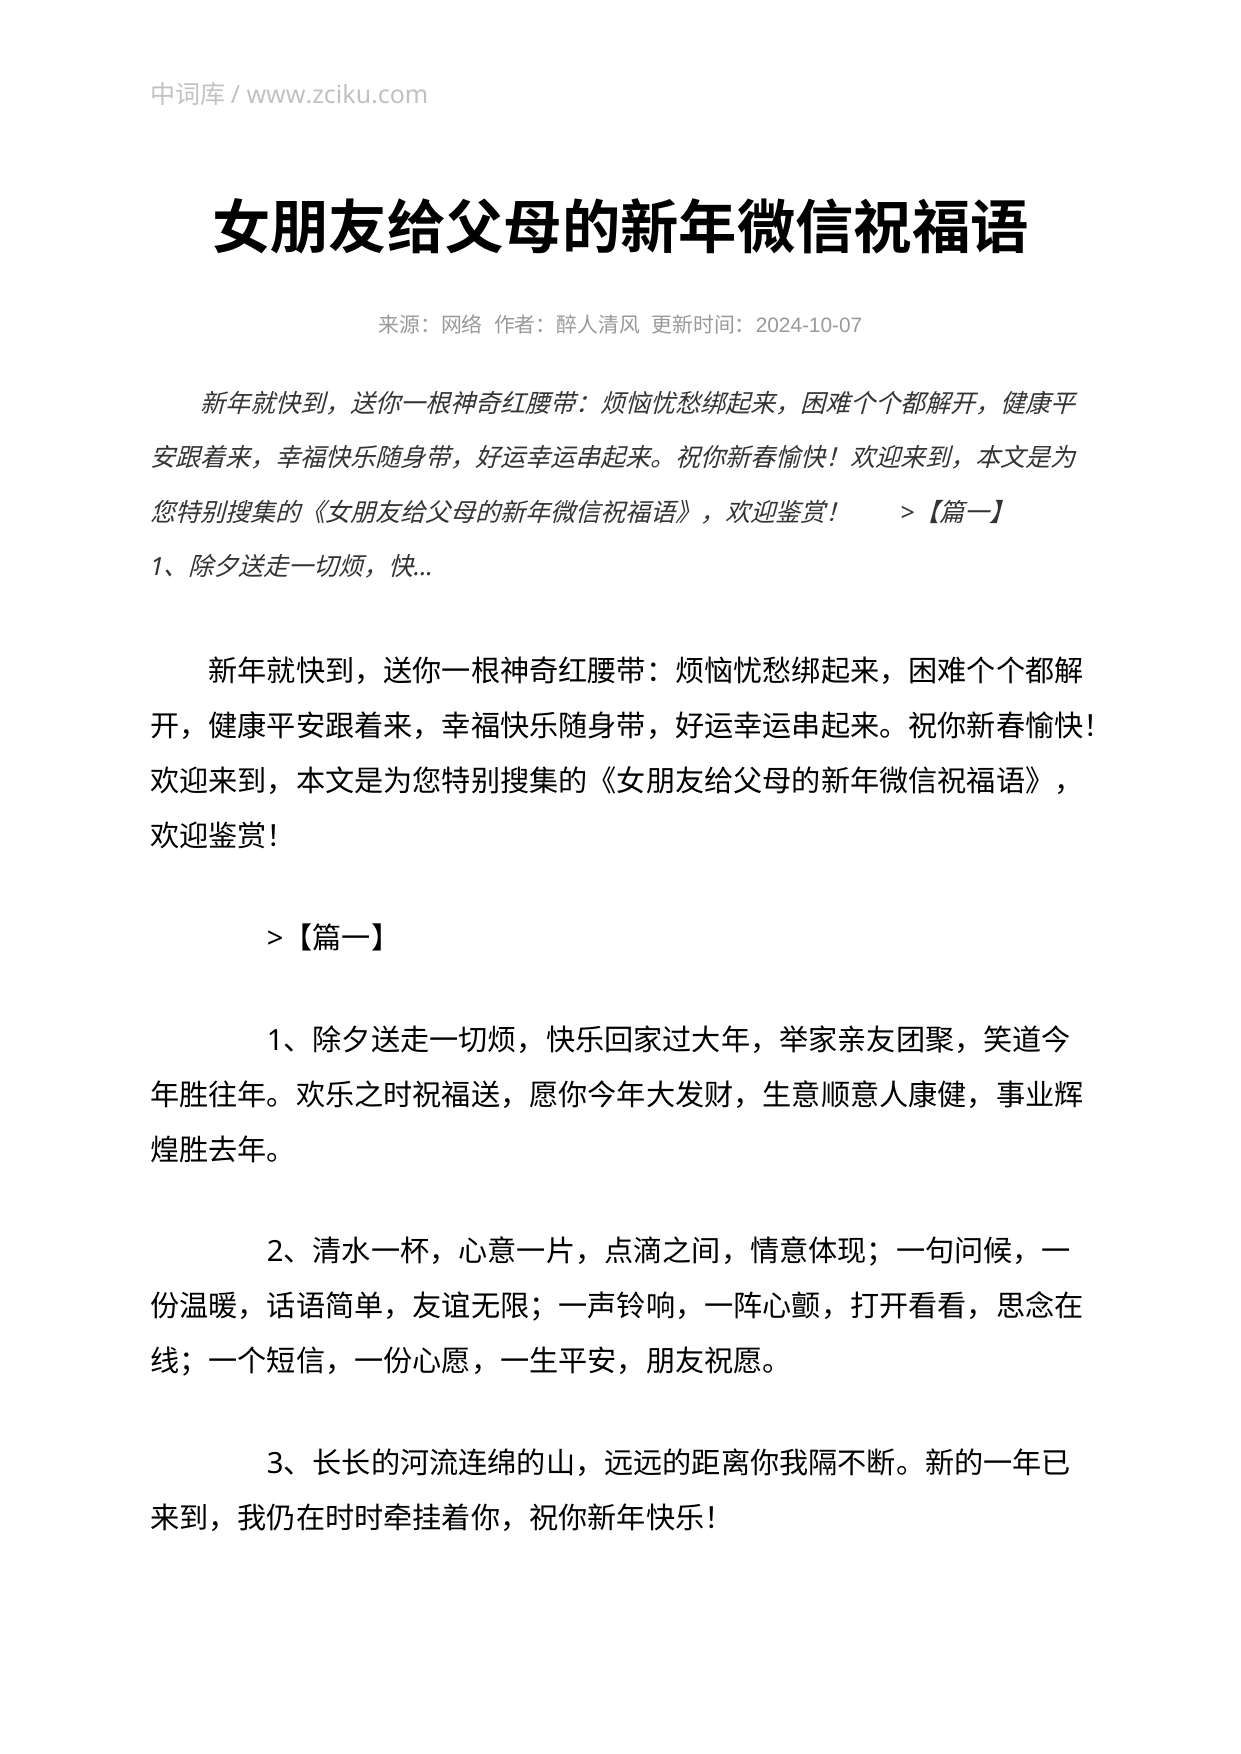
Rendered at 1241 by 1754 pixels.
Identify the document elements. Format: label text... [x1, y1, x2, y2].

text >【篇一】 [150, 914, 1090, 957]
text 新年就快到，送你一根神奇红腰带：烦恼忧愁绑起来，困难个个都解开，健康平安跟着来，幸福快乐随身带，好运幸运串起来。祝你新春愉快！欢迎来到，本文是为您特别搜集的《女朋友给父母的新年微信祝福语》，欢迎鉴赏！ [150, 648, 1090, 855]
text 3、长长的河流连绵的山，远远的距离你我隔不断。新的一年已来到，我仍在时时牵挂着你，祝你新年快乐！ [150, 1439, 1090, 1537]
text 来源：网络 作者：醉人清风 更新时间：2024-10-07 [150, 313, 1090, 337]
text 2、清水一杯，心意一片，点滴之间，情意体现；一句问候，一份温暖，话语简单，友谊无限；一声铃响，一阵心颤，打开看看，思念在线；一个短信，一份心愿，一生平安，朋友祝愿。 [150, 1228, 1090, 1380]
subtitle 女朋友给父母的新年微信祝福语 [150, 181, 1090, 266]
text 新年就快到，送你一根神奇红腰带：烦恼忧愁绑起来，困难个个都解开，健康平安跟着来，幸福快乐随身带，好运幸运串起来。祝你新春愉快！欢迎来到，本文是为您特别搜集的《女朋友给父母的新年微信祝福语》，欢迎鉴赏！ >【篇一】 1、除夕送走一切烦，快... [150, 383, 1090, 583]
text 1、除夕送走一切烦，快乐回家过大年，举家亲友团聚，笑道今年胜往年。欢乐之时祝福送，愿你今年大发财，生意顺意人康健，事业辉煌胜去年。 [150, 1016, 1090, 1168]
